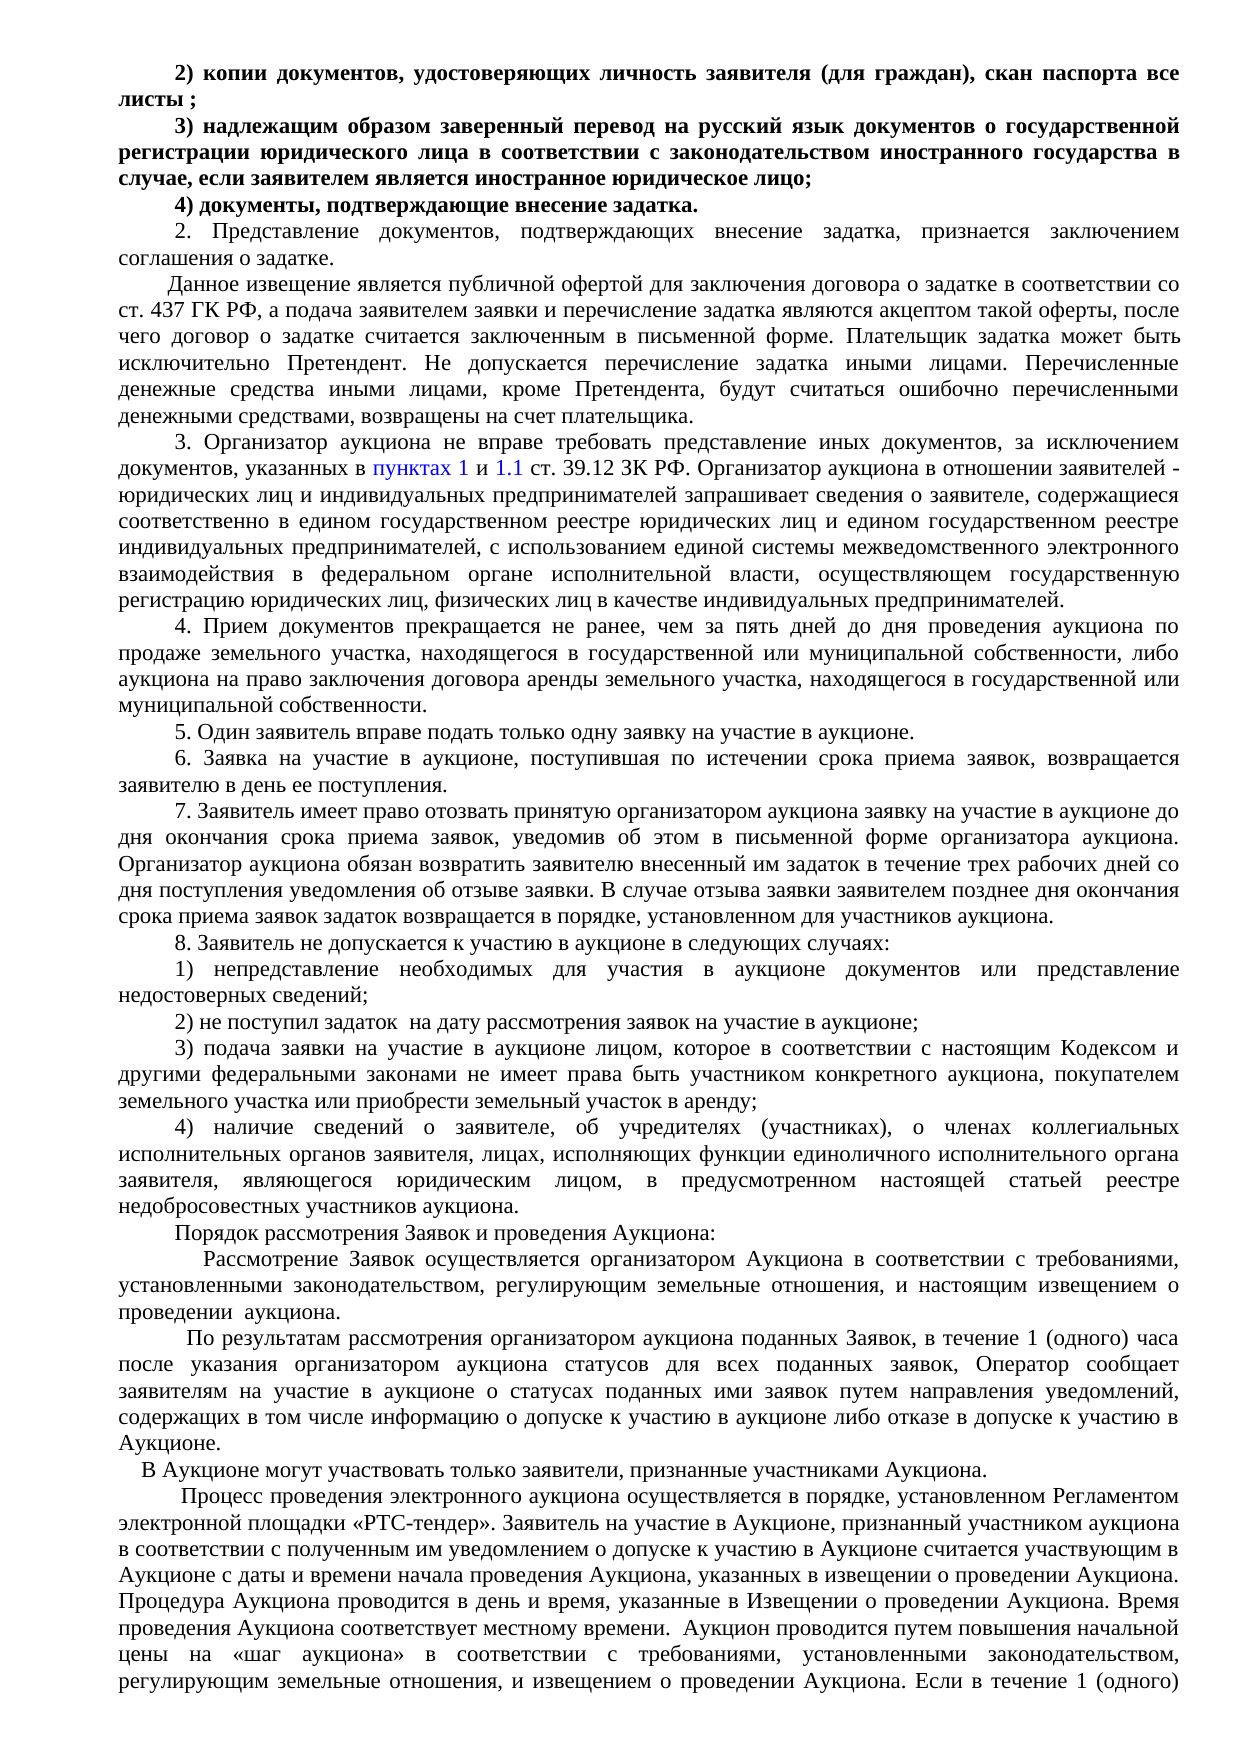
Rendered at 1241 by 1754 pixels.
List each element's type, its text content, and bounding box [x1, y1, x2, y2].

text 1) непредставление необходимых для участия в аукционе документов или представление недостоверных сведений; [118, 955, 1181, 1008]
text Данное извещение является публичной офертой для заключения договора о задатке в соответствии со ст. 437 ГК РФ, а подача заявителем заявки и перечисление задатка являются акцептом такой оферты, после чего договор о задатке считается заключенным в письменной форме. Плательщик задатка может быть исключительно Претендент. Не допускается перечисление задатка иными лицами. Перечисленные денежные средства иными лицами, кроме Претендента, будут считаться ошибочно перечисленными денежными средствами, возвращены на счет плательщика. [118, 270, 1181, 428]
text 3) надлежащим образом заверенный перевод на русский язык документов о государственной регистрации юридического лица в соответствии с законодательством иностранного государства в случае, если заявителем является иностранное юридическое лицо; [118, 112, 1181, 191]
text 3) подача заявки на участие в аукционе лицом, которое в соответствии с настоящим Кодексом и другими федеральными законами не имеет права быть участником конкретного аукциона, покупателем земельного участка или приобрести земельный участок в аренду; [118, 1034, 1181, 1113]
text Рассмотрение Заявок осуществляется организатором Аукциона в соответствии с требованиями, установленными законодательством, регулирующим земельные отношения, и настоящим извещением о проведении аукциона. [118, 1245, 1181, 1324]
text 2. Представление документов, подтверждающих внесение задатка, признается заключением соглашения о задатке. [118, 217, 1181, 270]
text 4. Прием документов прекращается не ранее, чем за пять дней до дня проведения аукциона по продаже земельного участка, находящегося в государственной или муниципальной собственности, либо аукциона на право заключения договора аренды земельного участка, находящегося в государственной или муниципальной собственности. [118, 612, 1181, 718]
text 5. Один заявитель вправе подать только одну заявку на участие в аукционе. [118, 718, 1181, 744]
text В Аукционе могут участвовать только заявители, признанные участниками Аукциона. [118, 1456, 1181, 1482]
text 6. Заявка на участие в аукционе, поступившая по истечении срока приема заявок, возвращается заявителю в день ее поступления. [118, 744, 1181, 797]
text Порядок рассмотрения Заявок и проведения Аукциона: [118, 1219, 1181, 1245]
text 4) документы, подтверждающие внесение задатка. [118, 191, 1181, 217]
text 8. Заявитель не допускается к участию в аукционе в следующих случаях: [118, 929, 1181, 955]
text По результатам рассмотрения организатором аукциона поданных Заявок, в течение 1 (одного) часа после указания организатором аукциона статусов для всех поданных заявок, Оператор сообщает заявителям на участие в аукционе о статусах поданных ими заявок путем направления уведомлений, содержащих в том числе информацию о допуске к участию в аукционе либо отказе в допуске к участию в Аукционе. [118, 1324, 1181, 1456]
text 2) не поступил задаток на дату рассмотрения заявок на участие в аукционе; [118, 1008, 1181, 1034]
text 4) наличие сведений о заявителе, об учредителях (участниках), о членах коллегиальных исполнительных органов заявителя, лицах, исполняющих функции единоличного исполнительного органа заявителя, являющегося юридическим лицом, в предусмотренном настоящей статьей реестре недобросовестных участников аукциона. [118, 1113, 1181, 1219]
text 3. Организатор аукциона не вправе требовать представление иных документов, за исключением документов, указанных в пунктах 1 и 1.1 ст. 39.12 ЗК РФ. Организатор аукциона в отношении заявителей - юридических лиц и индивидуальных предпринимателей запрашивает сведения о заявителе, содержащиеся соответственно в едином государственном реестре юридических лиц и едином государственном реестре индивидуальных предпринимателей, с использованием единой системы межведомственного электронного взаимодействия в федеральном органе исполнительной власти, осуществляющем государственную регистрацию юридических лиц, физических лиц в качестве индивидуальных предпринимателей. [118, 428, 1181, 612]
text 2) копии документов, удостоверяющих личность заявителя (для граждан), скан паспорта все листы ; [118, 59, 1181, 112]
text 7. Заявитель имеет право отозвать принятую организатором аукциона заявку на участие в аукционе до дня окончания срока приема заявок, уведомив об этом в письменной форме организатора аукциона. Организатор аукциона обязан возвратить заявителю внесенный им задаток в течение трех рабочих дней со дня поступления уведомления об отзыве заявки. В случае отзыва заявки заявителем позднее дня окончания срока приема заявок задаток возвращается в порядке, установленном для участников аукциона. [118, 797, 1181, 929]
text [118, 1482, 1181, 1693]
